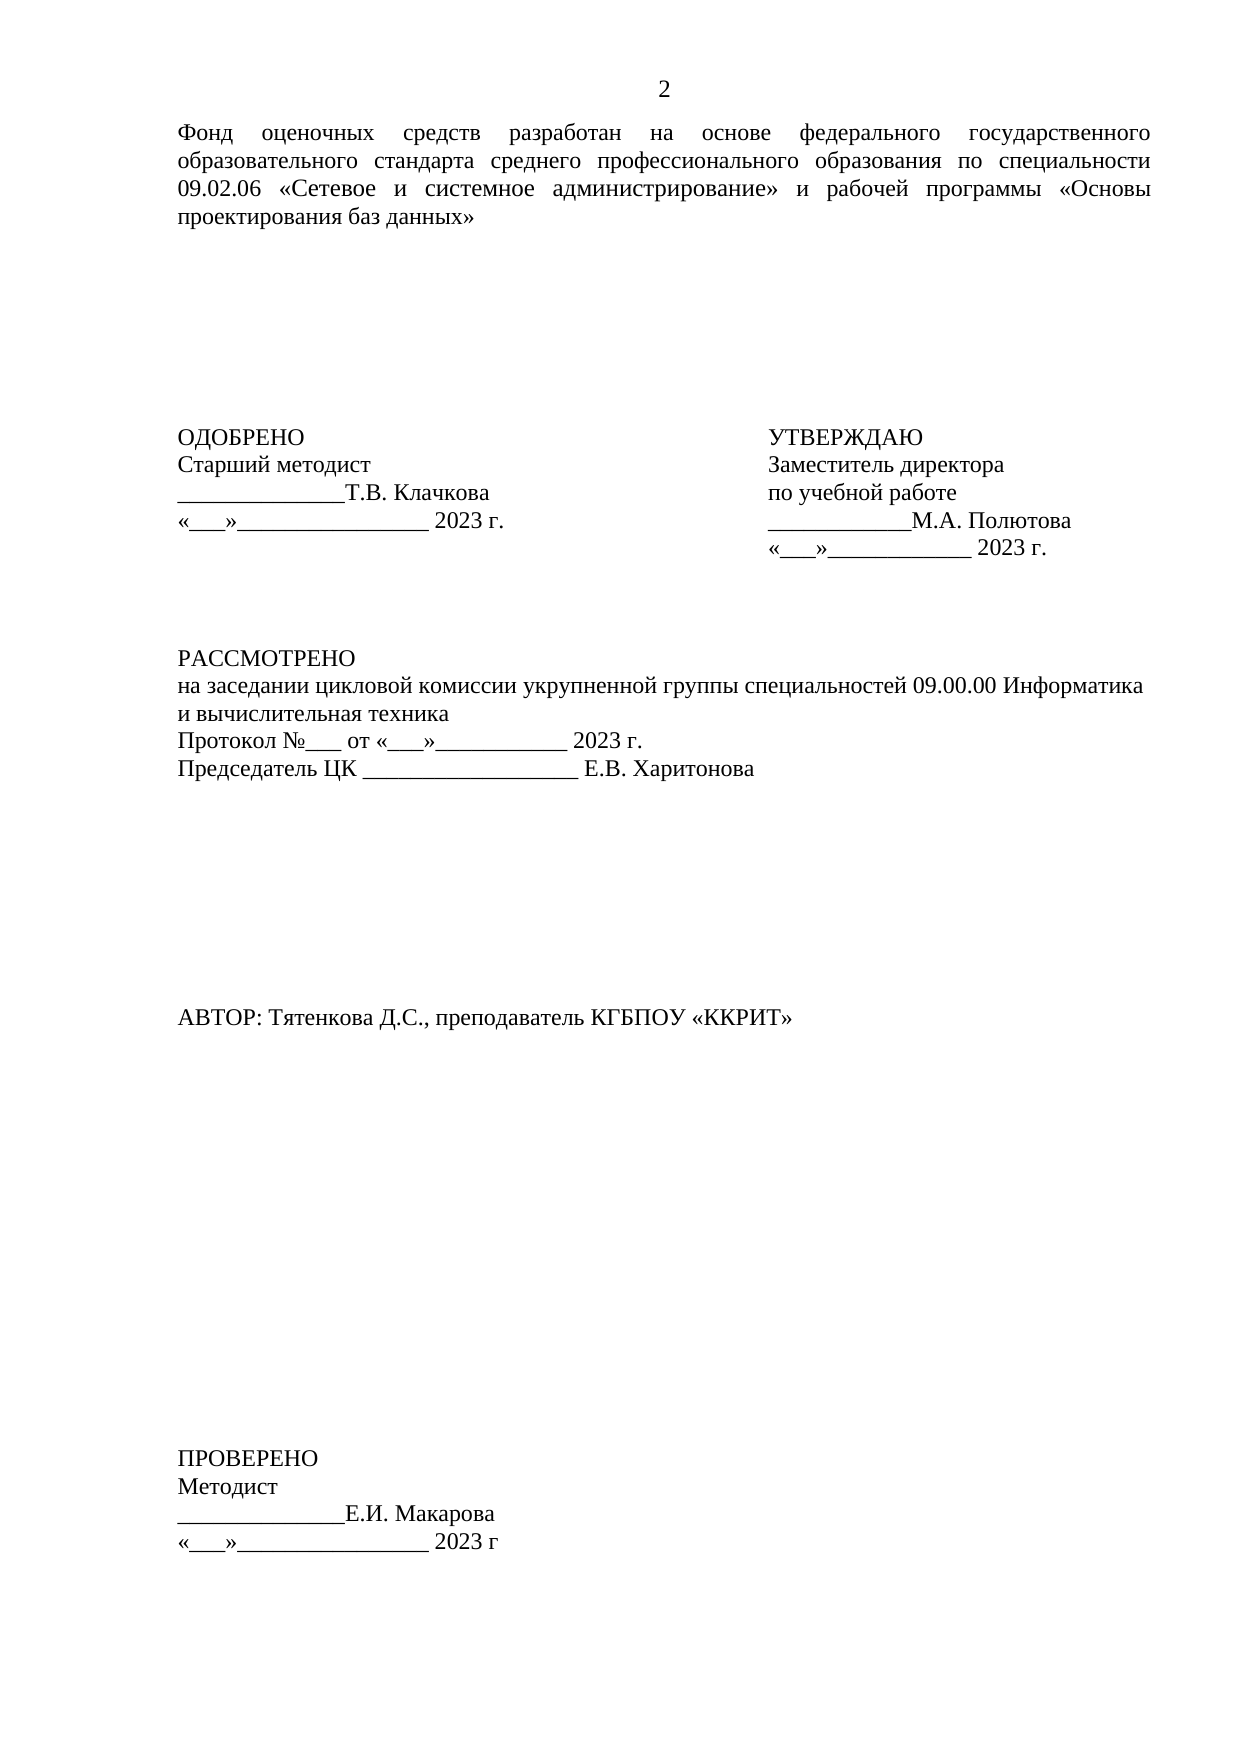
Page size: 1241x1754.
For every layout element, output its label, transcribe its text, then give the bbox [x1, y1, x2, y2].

table_header УТВЕРЖДАЮ Заместитель директора по учебной работе ____________М.А. Полютова «___»____________ 2023 г. [664, 423, 1163, 561]
text «___»________________ 2023 г [177, 1527, 1152, 1555]
text Методист [177, 1472, 1152, 1499]
text Протокол №___ от «___»___________ 2023 г. [177, 727, 1152, 754]
text Фонд оценочных средств разработан на основе федерального государственного образовательного стандарта среднего профессионального образования по специальности 09.02.06 «Сетевое и системное администрирование» и рабочей программы «Основы проектирования баз данных» [177, 118, 1152, 230]
text Председатель ЦК __________________ Е.В. Харитонова [177, 754, 1152, 782]
text АВТОР: Тятенкова Д.С., преподаватель КГБПОУ «ККРИТ» [177, 1003, 1152, 1030]
text РАССМОТРЕНО [177, 644, 1152, 671]
text ______________Е.И. Макарова [177, 1499, 1152, 1527]
table_header ОДОБРЕНО Старший методист ______________Т.В. Клачкова «___»________________ 2023 г. [166, 423, 664, 561]
text на заседании цикловой комиссии укрупненной группы специальностей 09.00.00 Информатика и вычислительная техника [177, 671, 1152, 727]
text ПРОВЕРЕНО [177, 1444, 1152, 1472]
